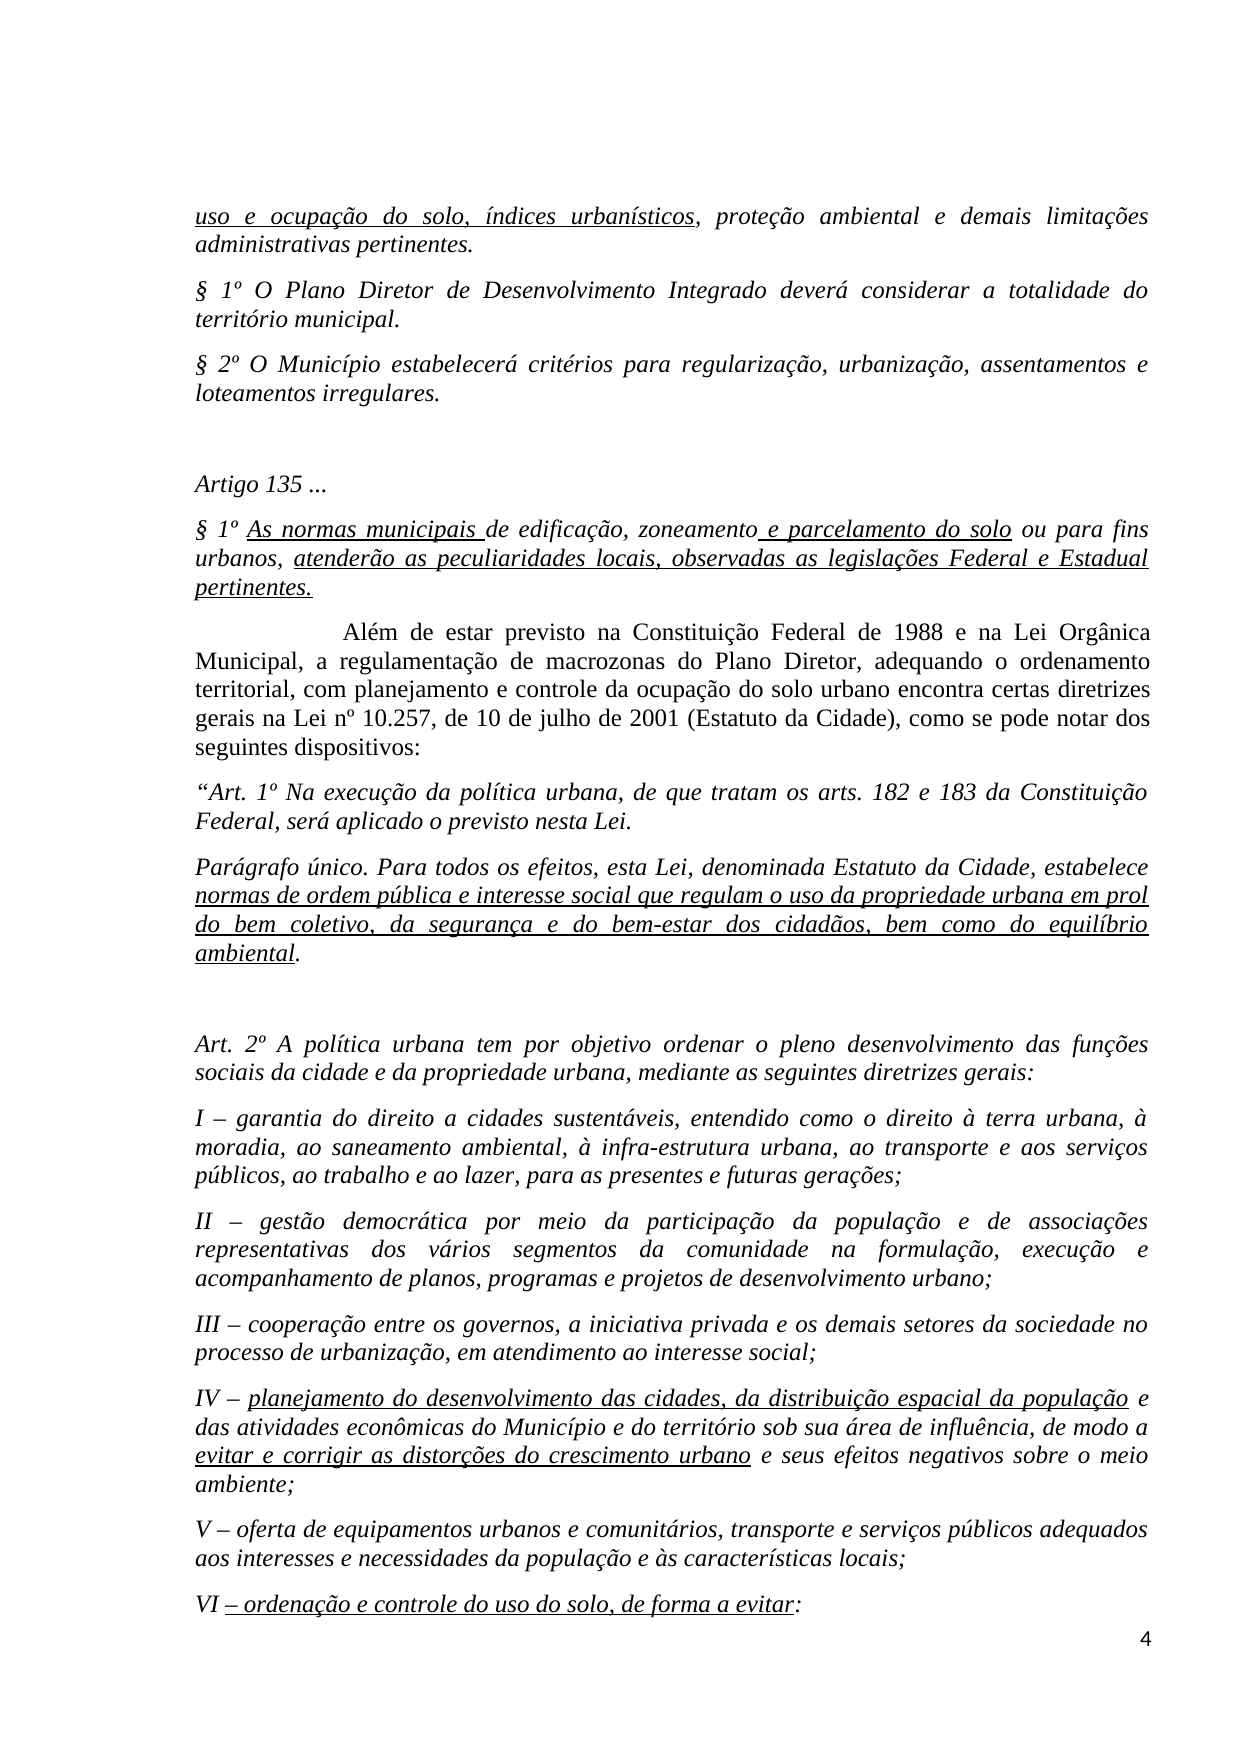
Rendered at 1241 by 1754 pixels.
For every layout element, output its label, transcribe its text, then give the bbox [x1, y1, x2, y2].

text “Art. 1º Na execução da política urbana, de que tratam os arts. 182 e 183 da Constituição Federal, será aplicado o previsto nesta Lei. [195, 777, 1152, 835]
text II – gestão democrática por meio da participação da população e de associações representativas dos vários segmentos da comunidade na formulação, execução e acompanhamento de planos, programas e projetos de desenvolvimento urbano; [195, 1206, 1152, 1292]
text Artigo 135 ... [195, 469, 1152, 497]
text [195, 201, 1152, 258]
text Art. 2º A política urbana tem por objetivo ordenar o pleno desenvolvimento das funções sociais da cidade e da propriedade urbana, mediante as seguintes diretrizes gerais: [195, 1029, 1152, 1086]
text § 1º O Plano Diretor de Desenvolvimento Integrado deverá considerar a totalidade do território municipal. [195, 275, 1152, 332]
text V – oferta de equipamentos urbanos e comunitários, transporte e serviços públicos adequados aos interesses e necessidades da população e às características locais; [195, 1514, 1152, 1572]
text Parágrafo único. Para todos os efeitos, esta Lei, denominada Estatuto da Cidade, estabelece normas de ordem pública e interesse social que regulam o uso da propriedade urbana em prol do bem coletivo, da segurança e do bem-estar dos cidadãos, bem como do equilíbrio ambiental. [195, 852, 1152, 967]
text I – garantia do direito a cidades sustentáveis, entendido como o direito à terra urbana, à moradia, ao saneamento ambiental, à infra-estrutura urbana, ao transporte e aos serviços públicos, ao trabalho e ao lazer, para as presentes e futuras gerações; [195, 1103, 1152, 1189]
text Além de estar previsto na Constituição Federal de 1988 e na Lei Orgânica Municipal, a regulamentação de macrozonas do Plano Diretor, adequando o ordenamento territorial, com planejamento e controle da ocupação do solo urbano encontra certas diretrizes gerais na Lei nº 10.257, de 10 de julho de 2001 (Estatuto da Cidade), como se pode notar dos seguintes dispositivos: [195, 617, 1152, 761]
text III – cooperação entre os governos, a iniciativa privada e os demais setores da sociedade no processo de urbanização, em atendimento ao interesse social; [195, 1309, 1152, 1366]
text § 2º O Município estabelecerá critérios para regularização, urbanização, assentamentos e loteamentos irregulares. [195, 349, 1152, 407]
text VI – ordenação e controle do uso do solo, de forma a evitar: [195, 1589, 1152, 1617]
text IV – planejamento do desenvolvimento das cidades, da distribuição espacial da população e das atividades econômicas do Município e do território sob sua área de influência, de modo a evitar e corrigir as distorções do crescimento urbano e seus efeitos negativos sobre o meio ambiente; [195, 1383, 1152, 1498]
text § 1º As normas municipais de edificação, zoneamento e parcelamento do solo ou para fins urbanos, atenderão as peculiaridades locais, observadas as legislações Federal e Estadual pertinentes. [195, 514, 1152, 600]
